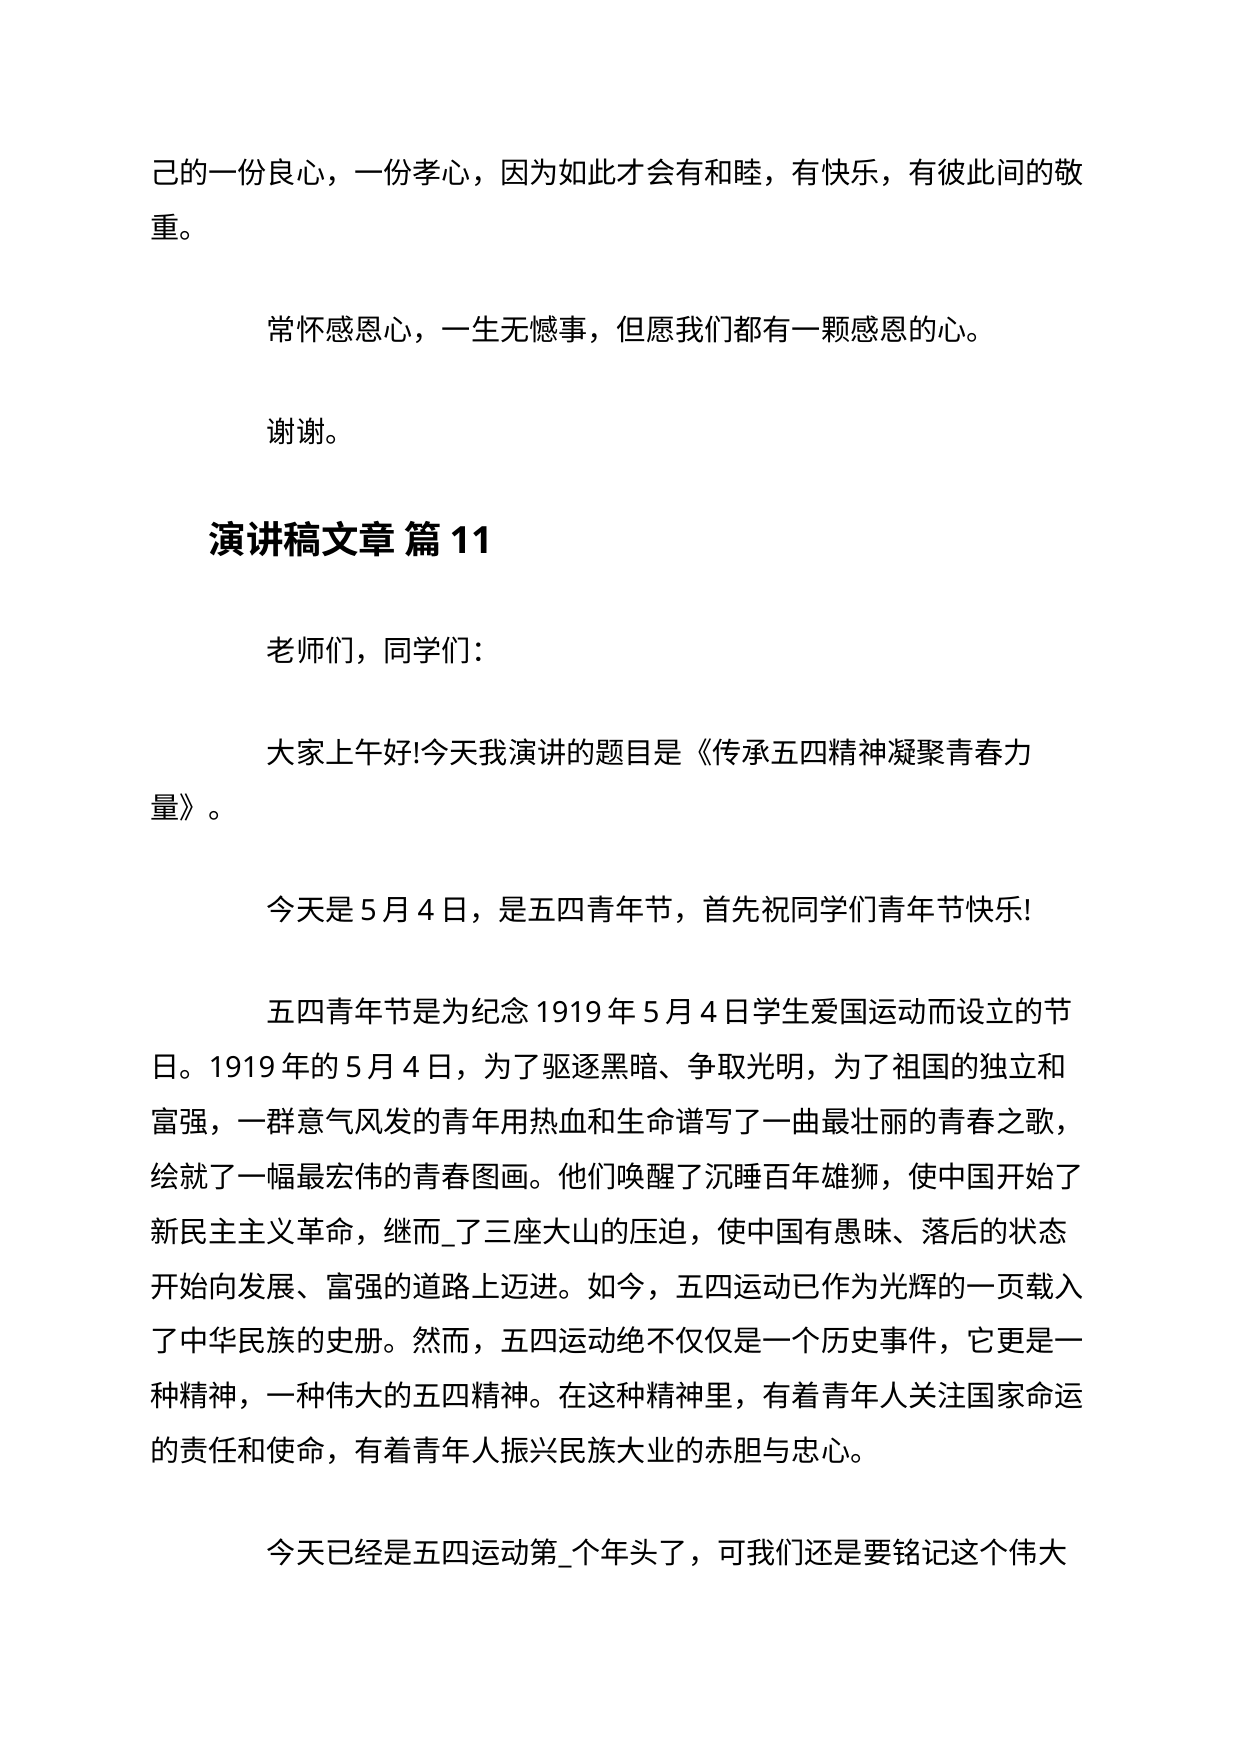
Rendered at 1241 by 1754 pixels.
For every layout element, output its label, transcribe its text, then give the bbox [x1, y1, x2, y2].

text 演讲稿文章 篇11 [150, 510, 1090, 565]
text 大家上午好!今天我演讲的题目是《传承五四精神凝聚青春力量》。 [150, 729, 1090, 827]
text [150, 150, 1090, 247]
text 五四青年节是为纪念1919年5月4日学生爱国运动而设立的节日。1919年的5月4日，为了驱逐黑暗、争取光明，为了祖国的独立和富强，一群意气风发的青年用热血和生命谱写了一曲最壮丽的青春之歌，绘就了一幅最宏伟的青春图画。他们唤醒了沉睡百年雄狮，使中国开始了新民主主义革命，继而_了三座大山的压迫，使中国有愚昧、落后的状态开始向发展、富强的道路上迈进。如今，五四运动已作为光辉的一页载入了中华民族的史册。然而，五四运动绝不仅仅是一个历史事件，它更是一种精神，一种伟大的五四精神。在这种精神里，有着青年人关注国家命运的责任和使命，有着青年人振兴民族大业的赤胆与忠心。 [150, 988, 1090, 1470]
text 谢谢。 [150, 408, 1090, 451]
text 老师们，同学们： [150, 628, 1090, 670]
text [150, 1529, 1090, 1572]
text 今天是5月4日，是五四青年节，首先祝同学们青年节快乐! [150, 886, 1090, 929]
text 常怀感恩心，一生无憾事，但愿我们都有一颗感恩的心。 [150, 307, 1090, 349]
